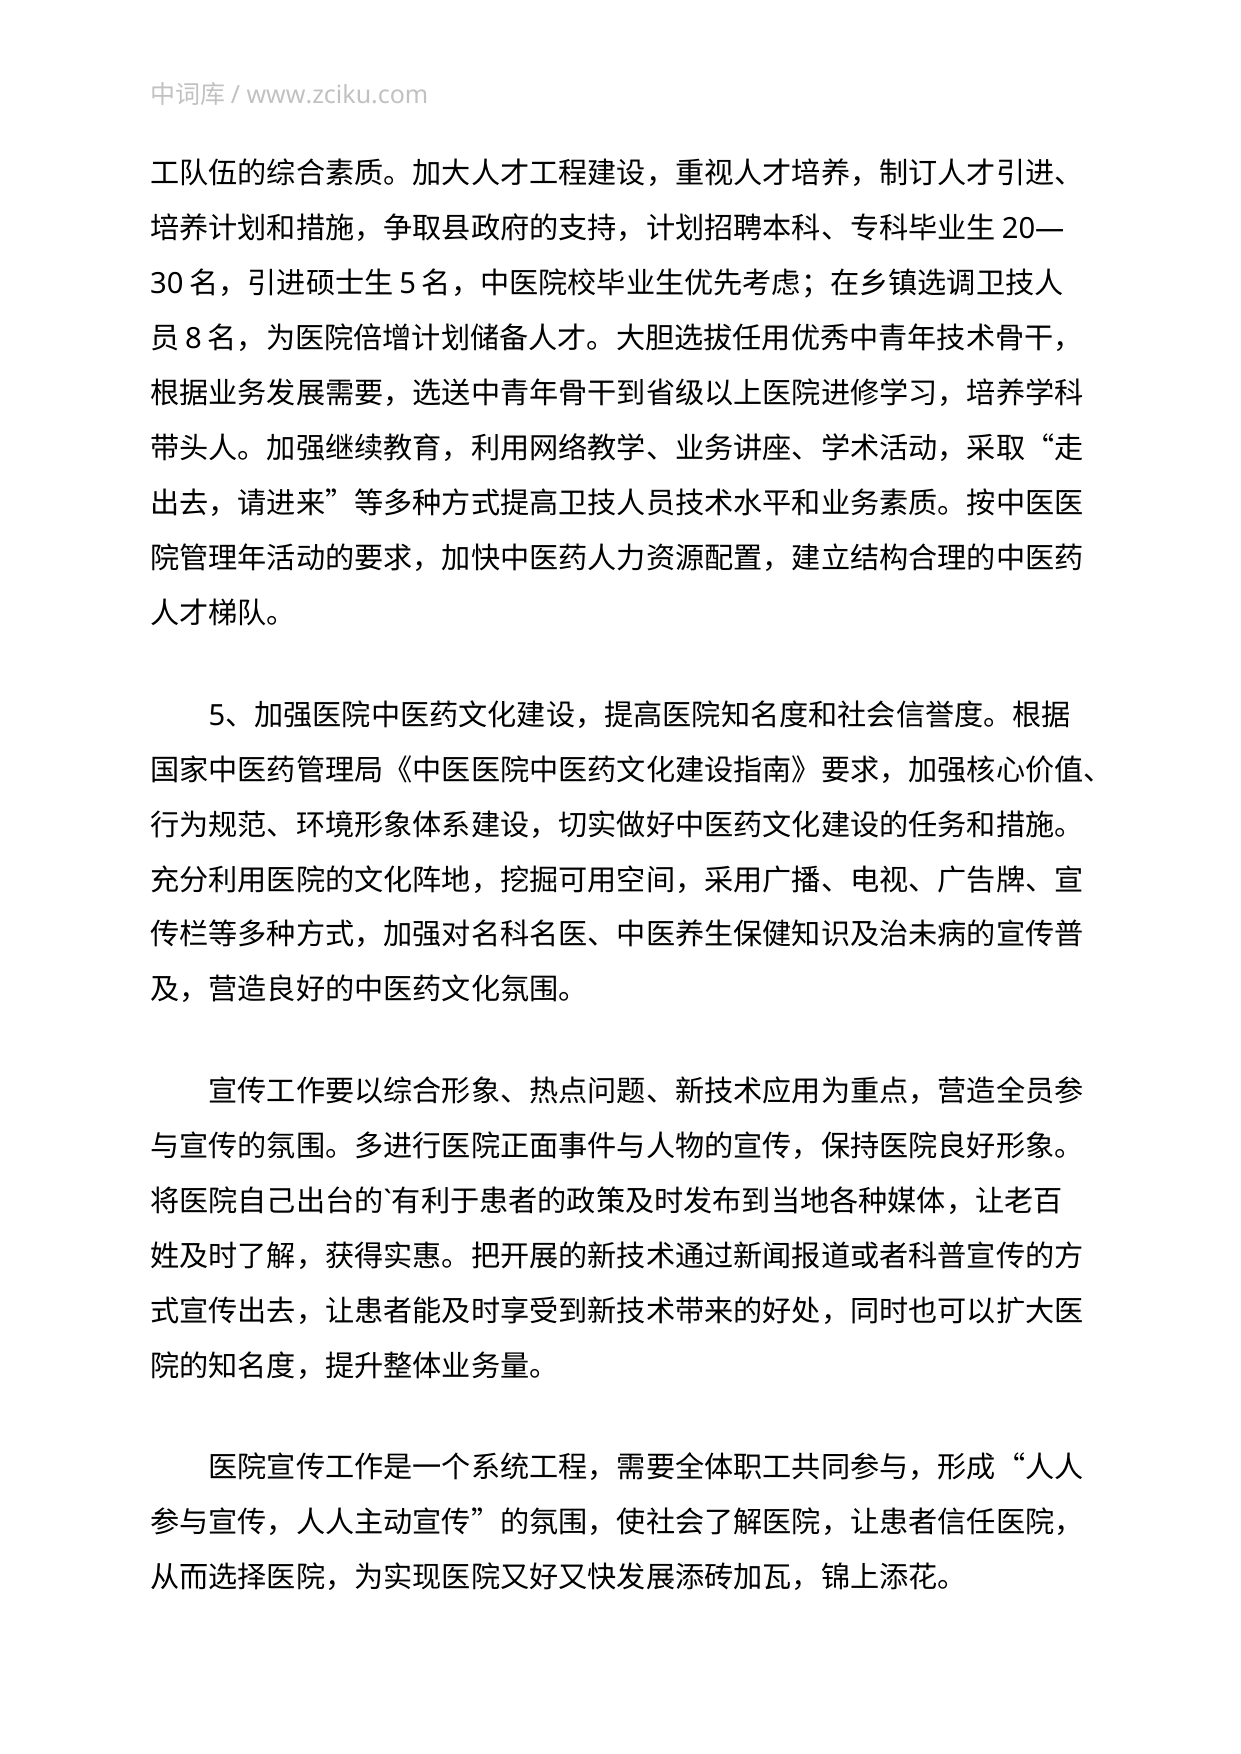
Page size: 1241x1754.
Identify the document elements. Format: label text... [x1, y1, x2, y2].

text 宣传工作要以综合形象、热点问题、新技术应用为重点，营造全员参与宣传的氛围。多进行医院正面事件与人物的宣传，保持医院良好形象。将医院自己出台的`有利于患者的政策及时发布到当地各种媒体，让老百姓及时了解，获得实惠。把开展的新技术通过新闻报道或者科普宣传的方式宣传出去，让患者能及时享受到新技术带来的好处，同时也可以扩大医院的知名度，提升整体业务量。 [150, 1068, 1090, 1384]
text 医院宣传工作是一个系统工程，需要全体职工共同参与，形成“人人参与宣传，人人主动宣传”的氛围，使社会了解医院，让患者信任医院，从而选择医院，为实现医院又好又快发展添砖加瓦，锦上添花。 [150, 1444, 1090, 1596]
text 5、加强医院中医药文化建设，提高医院知名度和社会信誉度。根据国家中医药管理局《中医医院中医药文化建设指南》要求，加强核心价值、行为规范、环境形象体系建设，切实做好中医药文化建设的任务和措施。充分利用医院的文化阵地，挖掘可用空间，采用广播、电视、广告牌、宣传栏等多种方式，加强对名科名医、中医养生保健知识及治未病的宣传普及，营造良好的中医药文化氛围。 [150, 691, 1090, 1008]
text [150, 150, 1090, 632]
